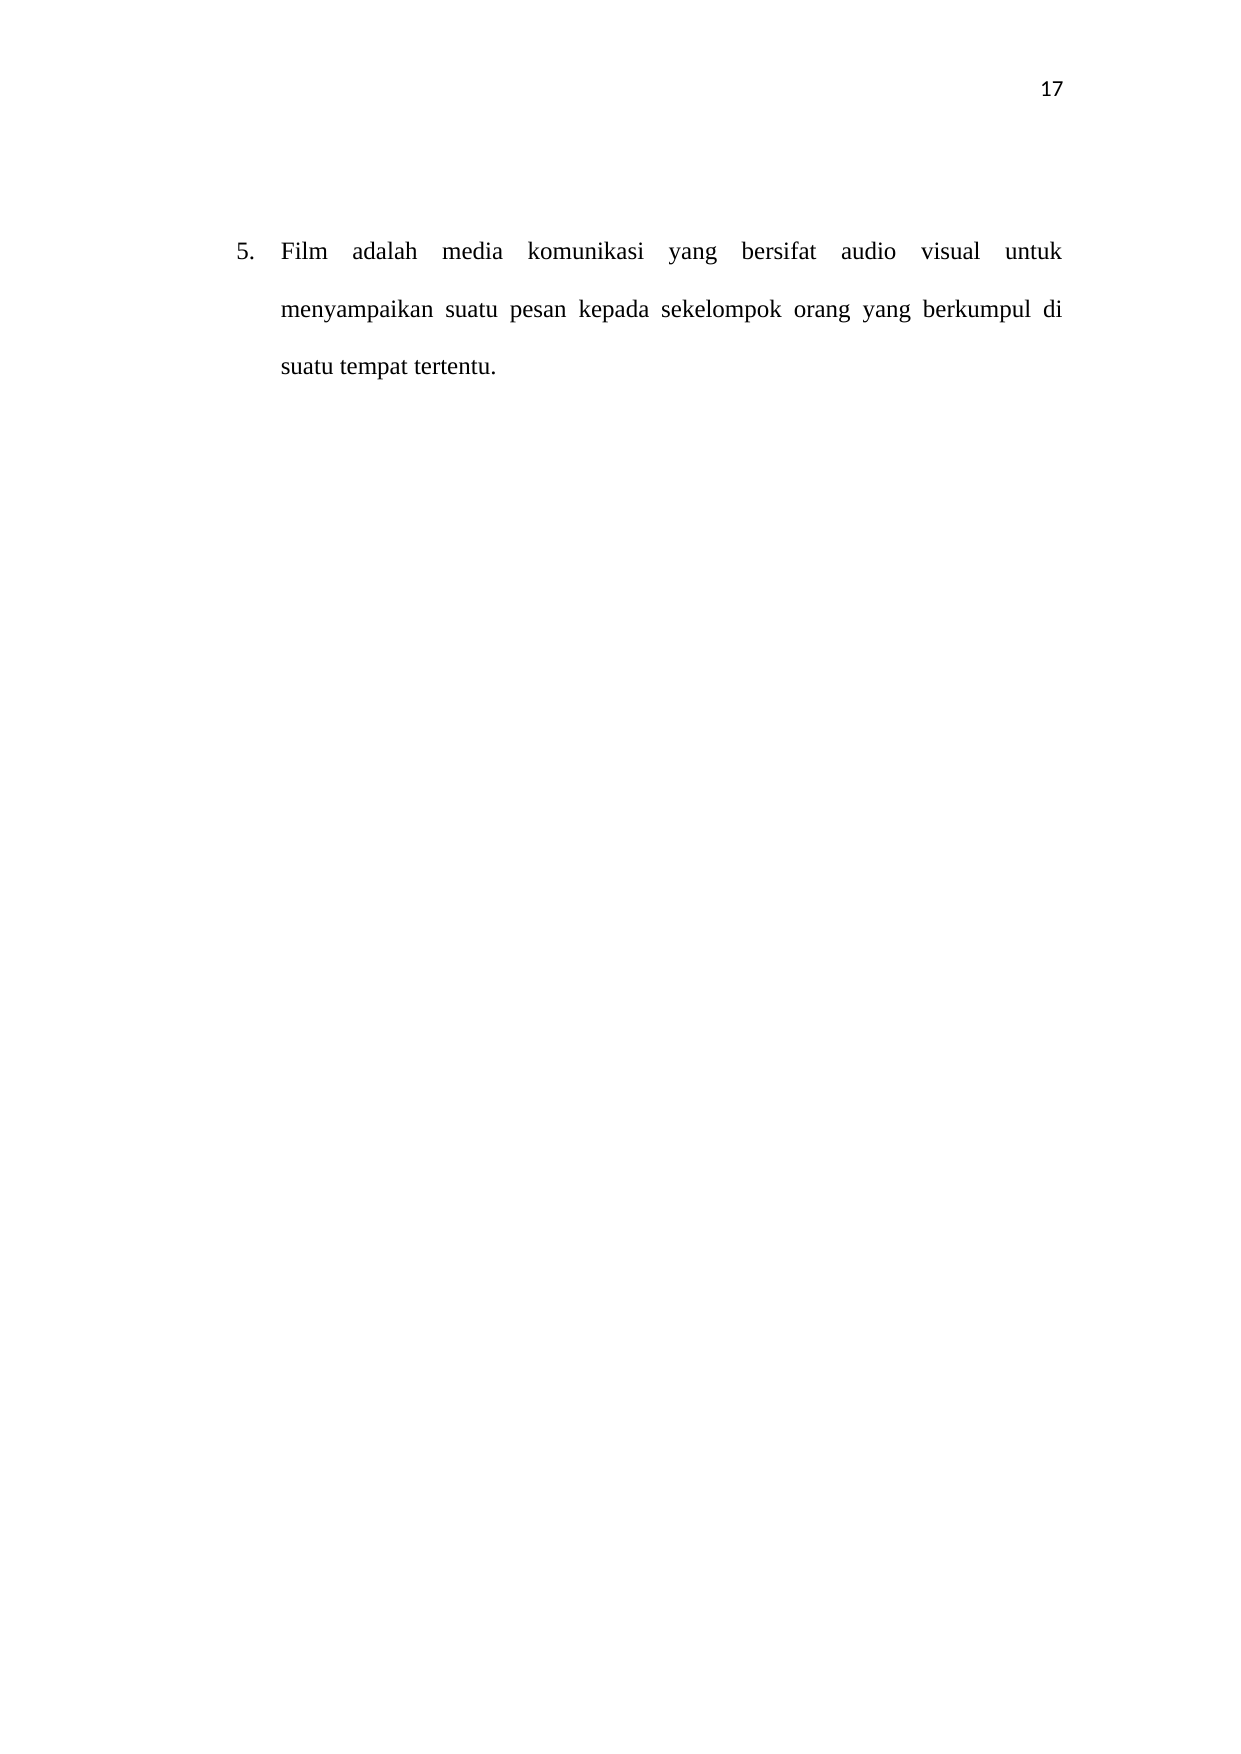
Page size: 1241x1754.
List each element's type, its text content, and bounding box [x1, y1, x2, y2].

list Film adalah media komunikasi yang bersifat audio visual untuk menyampaikan suatu pesan kepada sekelompok orang yang berkumpul di suatu tempat tertentu. [236, 236, 1063, 380]
